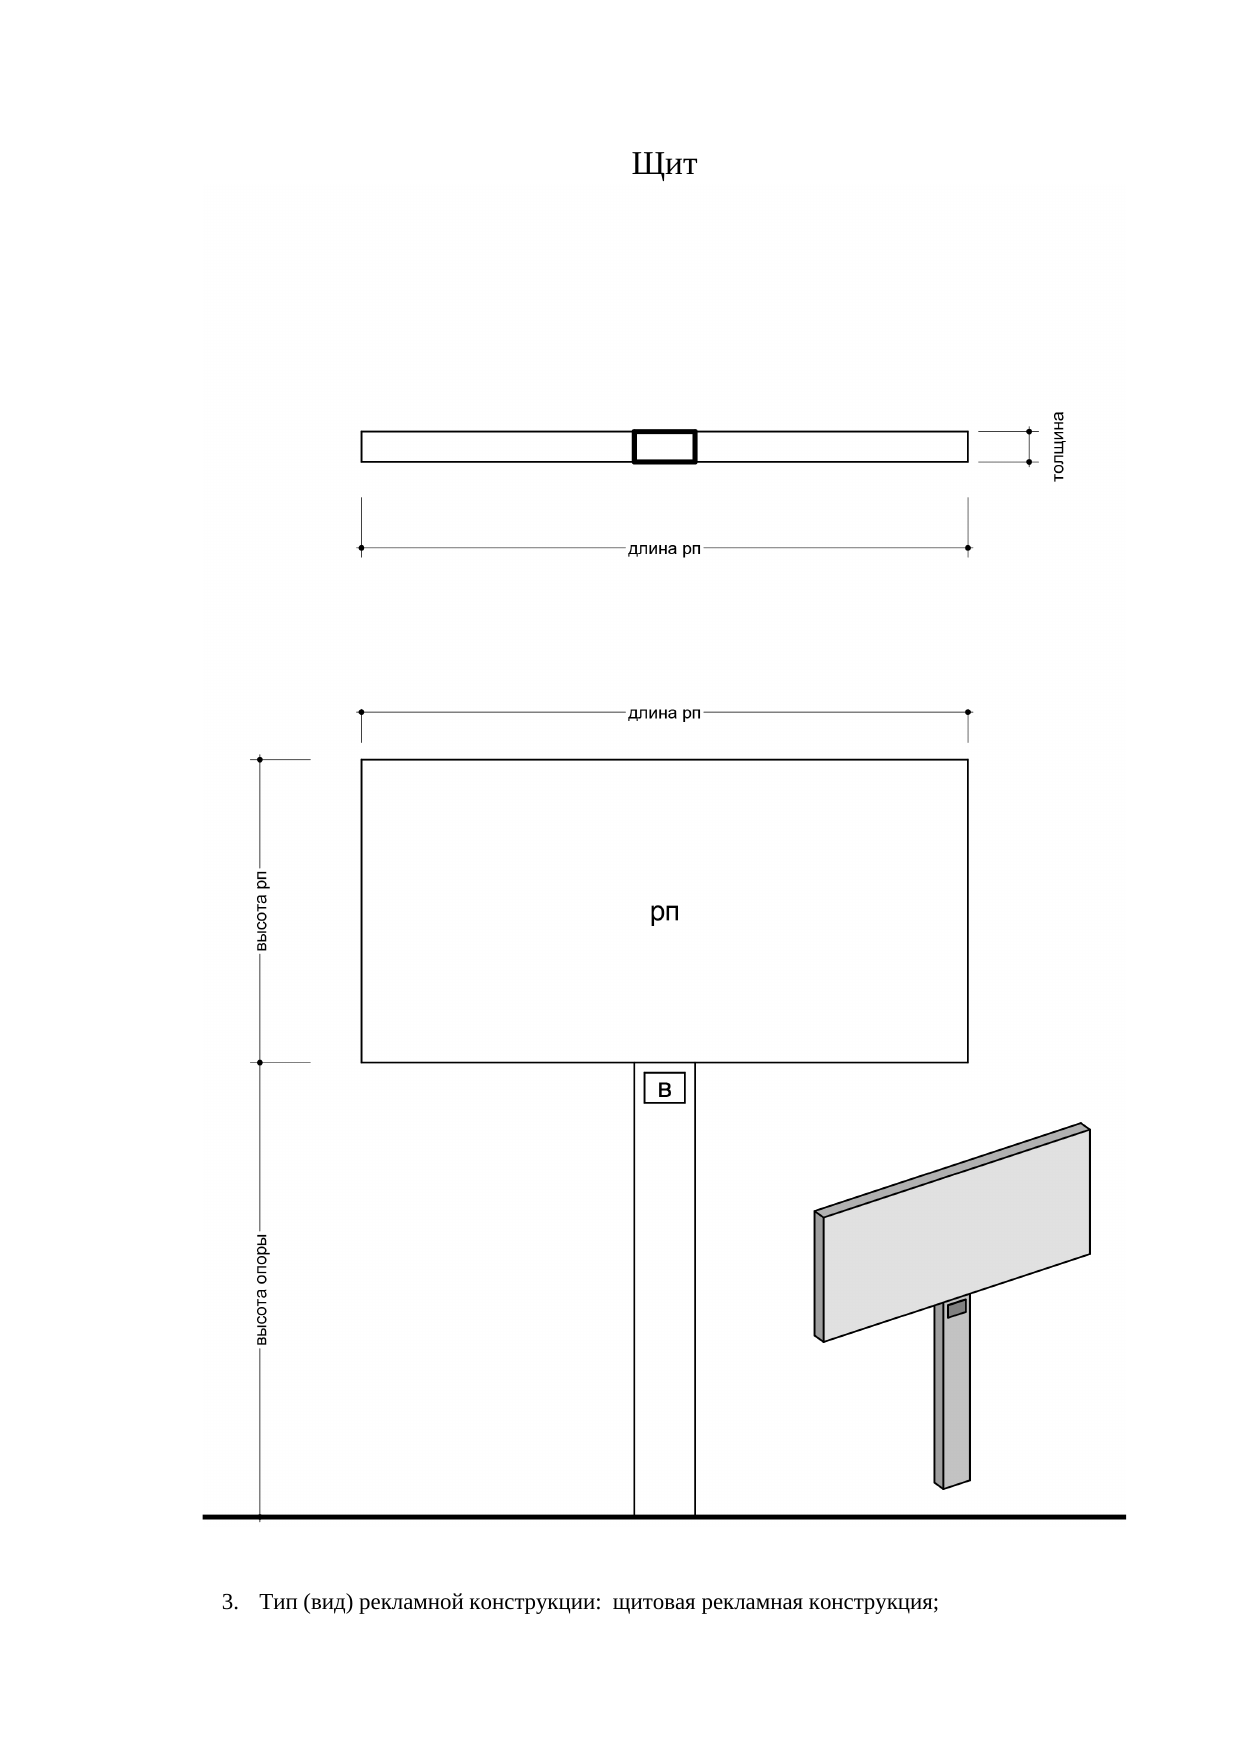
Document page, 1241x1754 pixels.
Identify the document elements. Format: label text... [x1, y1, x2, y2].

text Щит [177, 143, 1152, 181]
picture [202, 184, 1127, 1527]
list Тип (вид) рекламной конструкции: щитовая рекламная конструкция; [222, 1588, 1152, 1614]
